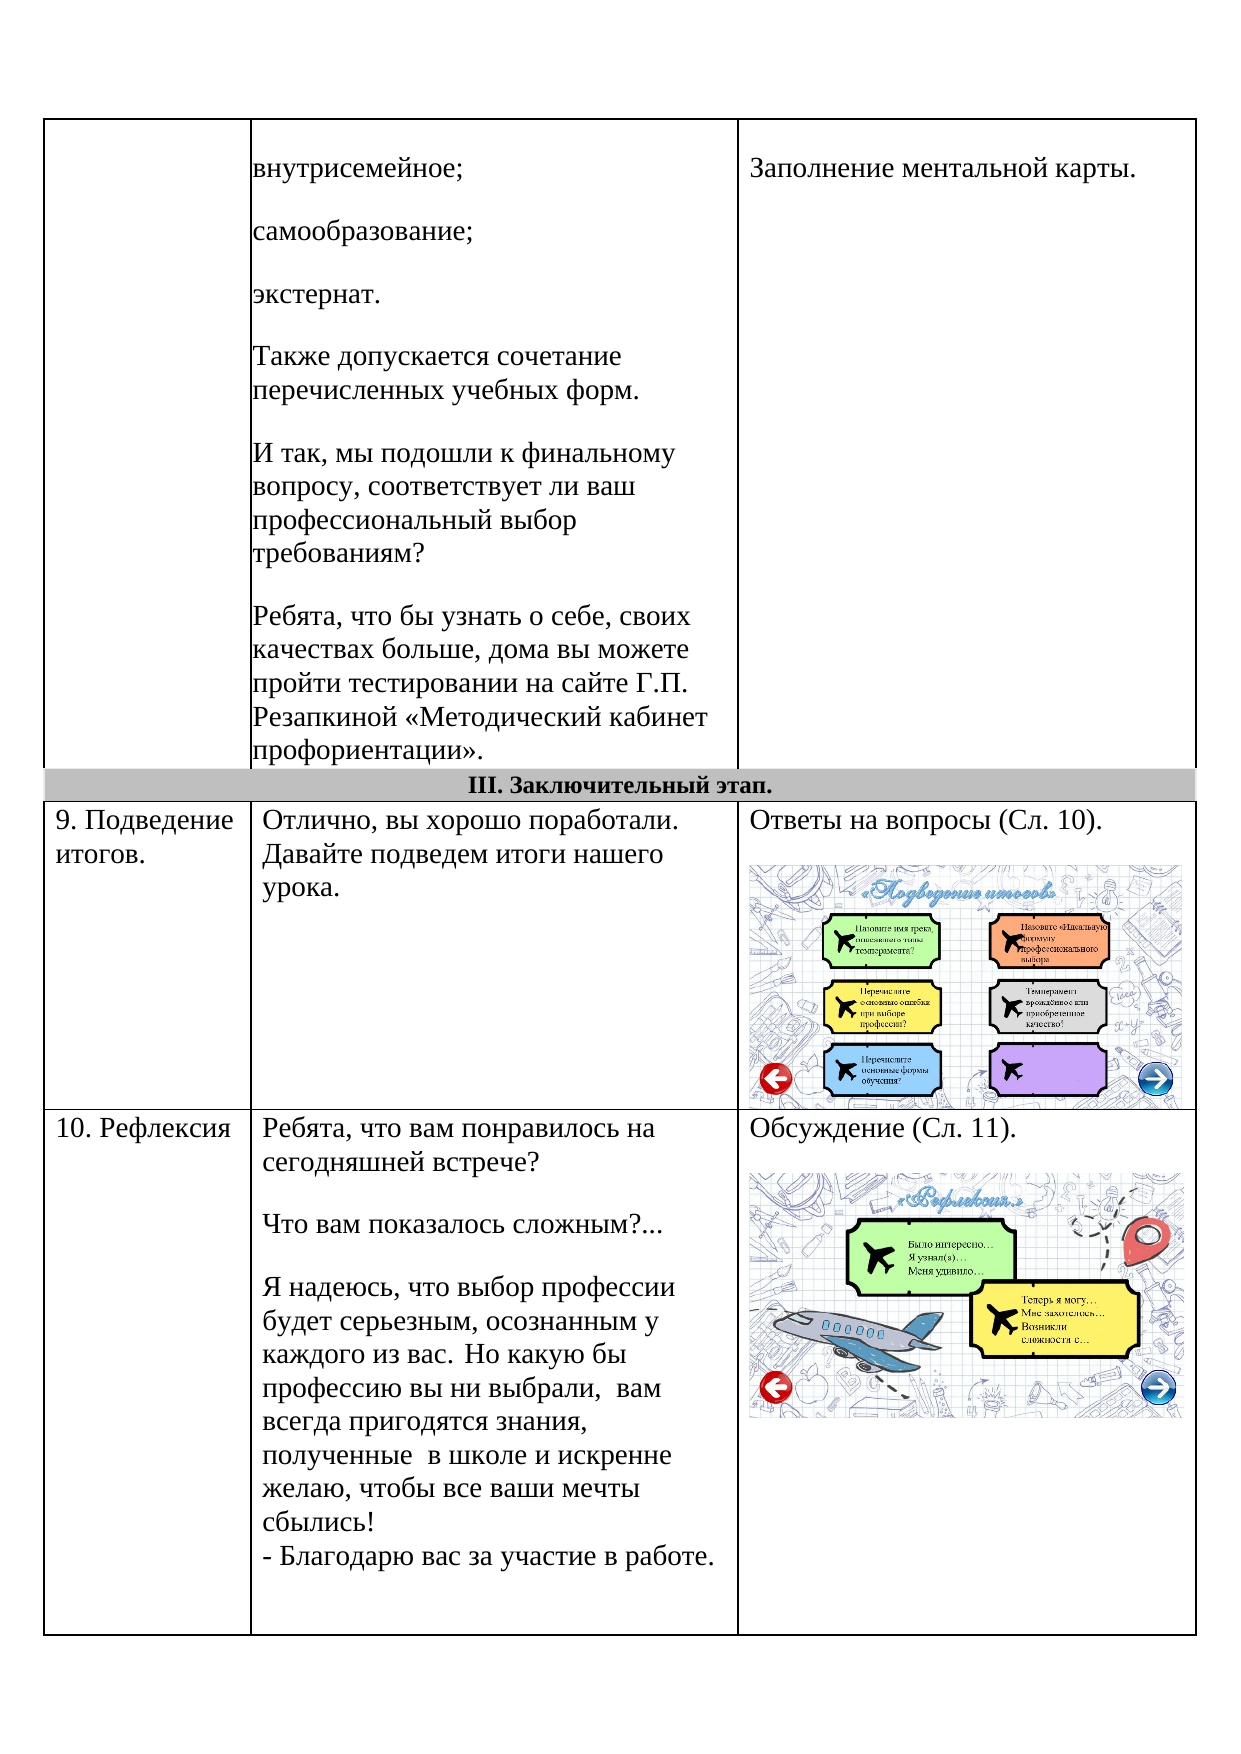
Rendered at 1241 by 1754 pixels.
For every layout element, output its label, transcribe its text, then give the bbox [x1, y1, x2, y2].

table_cell Ребята, что вам понравилось на сегодняшней встрече? Что вам показалось сложным?... Я надеюсь, что выбор профессии будет серьезным, осознанным у каждого из вас. Но какую бы профессию вы ни выбрали, вам всегда пригодятся знания, полученные в школе и искренне желаю, чтобы все ваши мечты сбылись! - Благодарю вас за участие в работе. [252, 1110, 737, 1634]
table_cell III. Заключительный этап. [45, 769, 1195, 801]
table_cell 10. Рефлексия [45, 1110, 250, 1634]
table_cell Ответы на вопросы (Сл. 10). [739, 802, 1195, 1109]
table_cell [739, 120, 1195, 767]
table_cell Отлично, вы хорошо поработали. Давайте подведем итоги нашего урока. [252, 802, 737, 1109]
picture [749, 865, 1182, 1109]
table_cell Обсуждение (Сл. 11). [739, 1110, 1195, 1634]
table_cell 9. Подведение итогов. [45, 802, 250, 1109]
picture [749, 1173, 1185, 1418]
